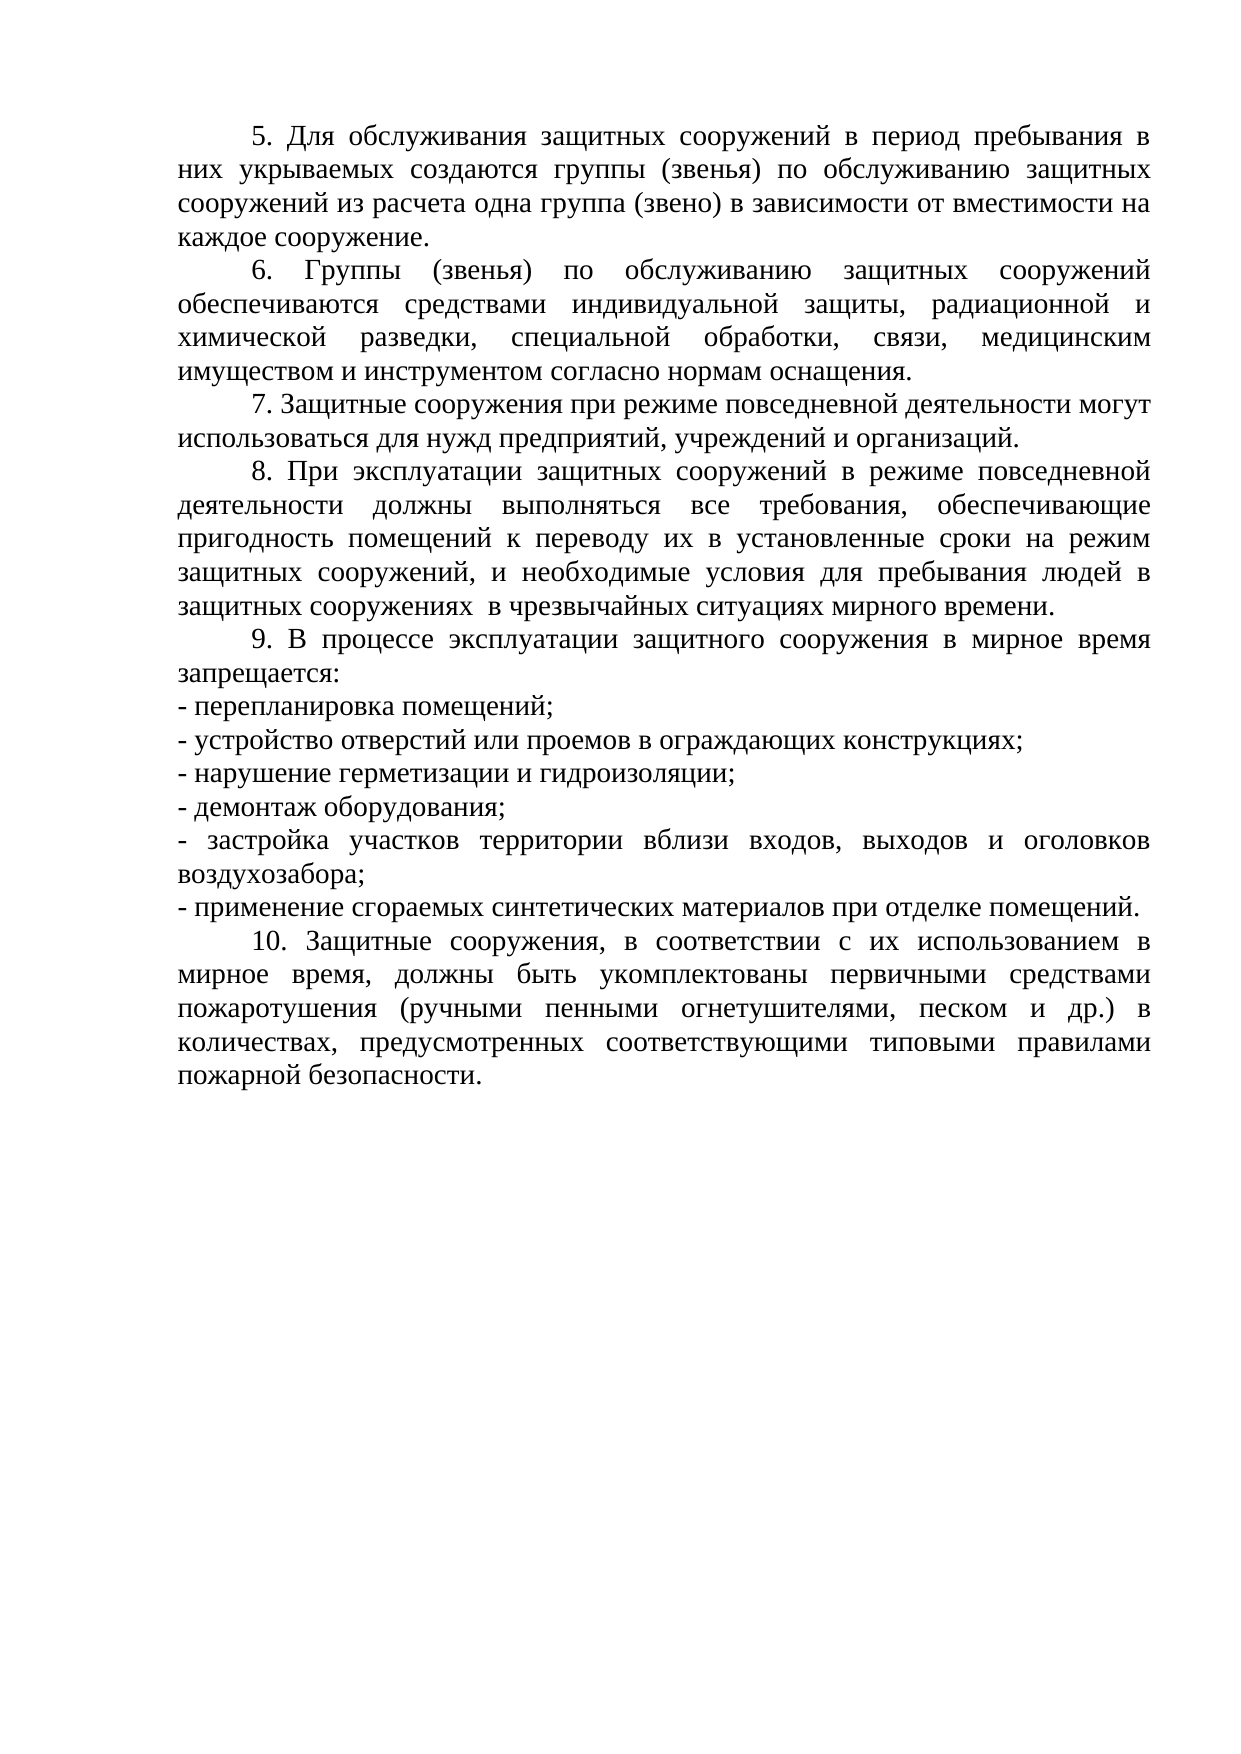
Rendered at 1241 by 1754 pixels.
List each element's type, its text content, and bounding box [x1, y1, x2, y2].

text - демонтаж оборудования; [177, 789, 1152, 822]
text - нарушение герметизации и гидроизоляции; [177, 755, 1152, 789]
text 8. При эксплуатации защитных сооружений в режиме повседневной деятельности должны выполняться все требования, обеспечивающие пригодность помещений к переводу их в установленные сроки на режим защитных сооружений, и необходимые условия для пребывания людей в защитных сооружениях в чрезвычайных ситуациях мирного времени. [177, 453, 1152, 621]
text 5. Для обслуживания защитных сооружений в период пребывания в них укрываемых создаются группы (звенья) по обслуживанию защитных сооружений из расчета одна группа (звено) в зависимости от вместимости на каждое сооружение. [177, 118, 1152, 252]
text - устройство отверстий или проемов в ограждающих конструкциях; [177, 722, 1152, 755]
text - применение сгораемых синтетических материалов при отделке помещений. [177, 889, 1152, 923]
text - застройка участков территории вблизи входов, выходов и оголовков воздухозабора; [177, 822, 1152, 889]
text 7. Защитные сооружения при режиме повседневной деятельности могут использоваться для нужд предприятий, учреждений и организаций. [177, 386, 1152, 453]
text 10. Защитные сооружения, в соответствии с их использованием в мирное время, должны быть укомплектованы первичными средствами пожаротушения (ручными пенными огнетушителями, песком и др.) в количествах, предусмотренных соответствующими типовыми правилами пожарной безопасности. [177, 923, 1152, 1091]
text 6. Группы (звенья) по обслуживанию защитных сооружений обеспечиваются средствами индивидуальной защиты, радиационной и химической разведки, специальной обработки, связи, медицинским имуществом и инструментом согласно нормам оснащения. [177, 252, 1152, 386]
text - перепланировка помещений; [177, 688, 1152, 722]
text 9. В процессе эксплуатации защитного сооружения в мирное время запрещается: [177, 621, 1152, 688]
